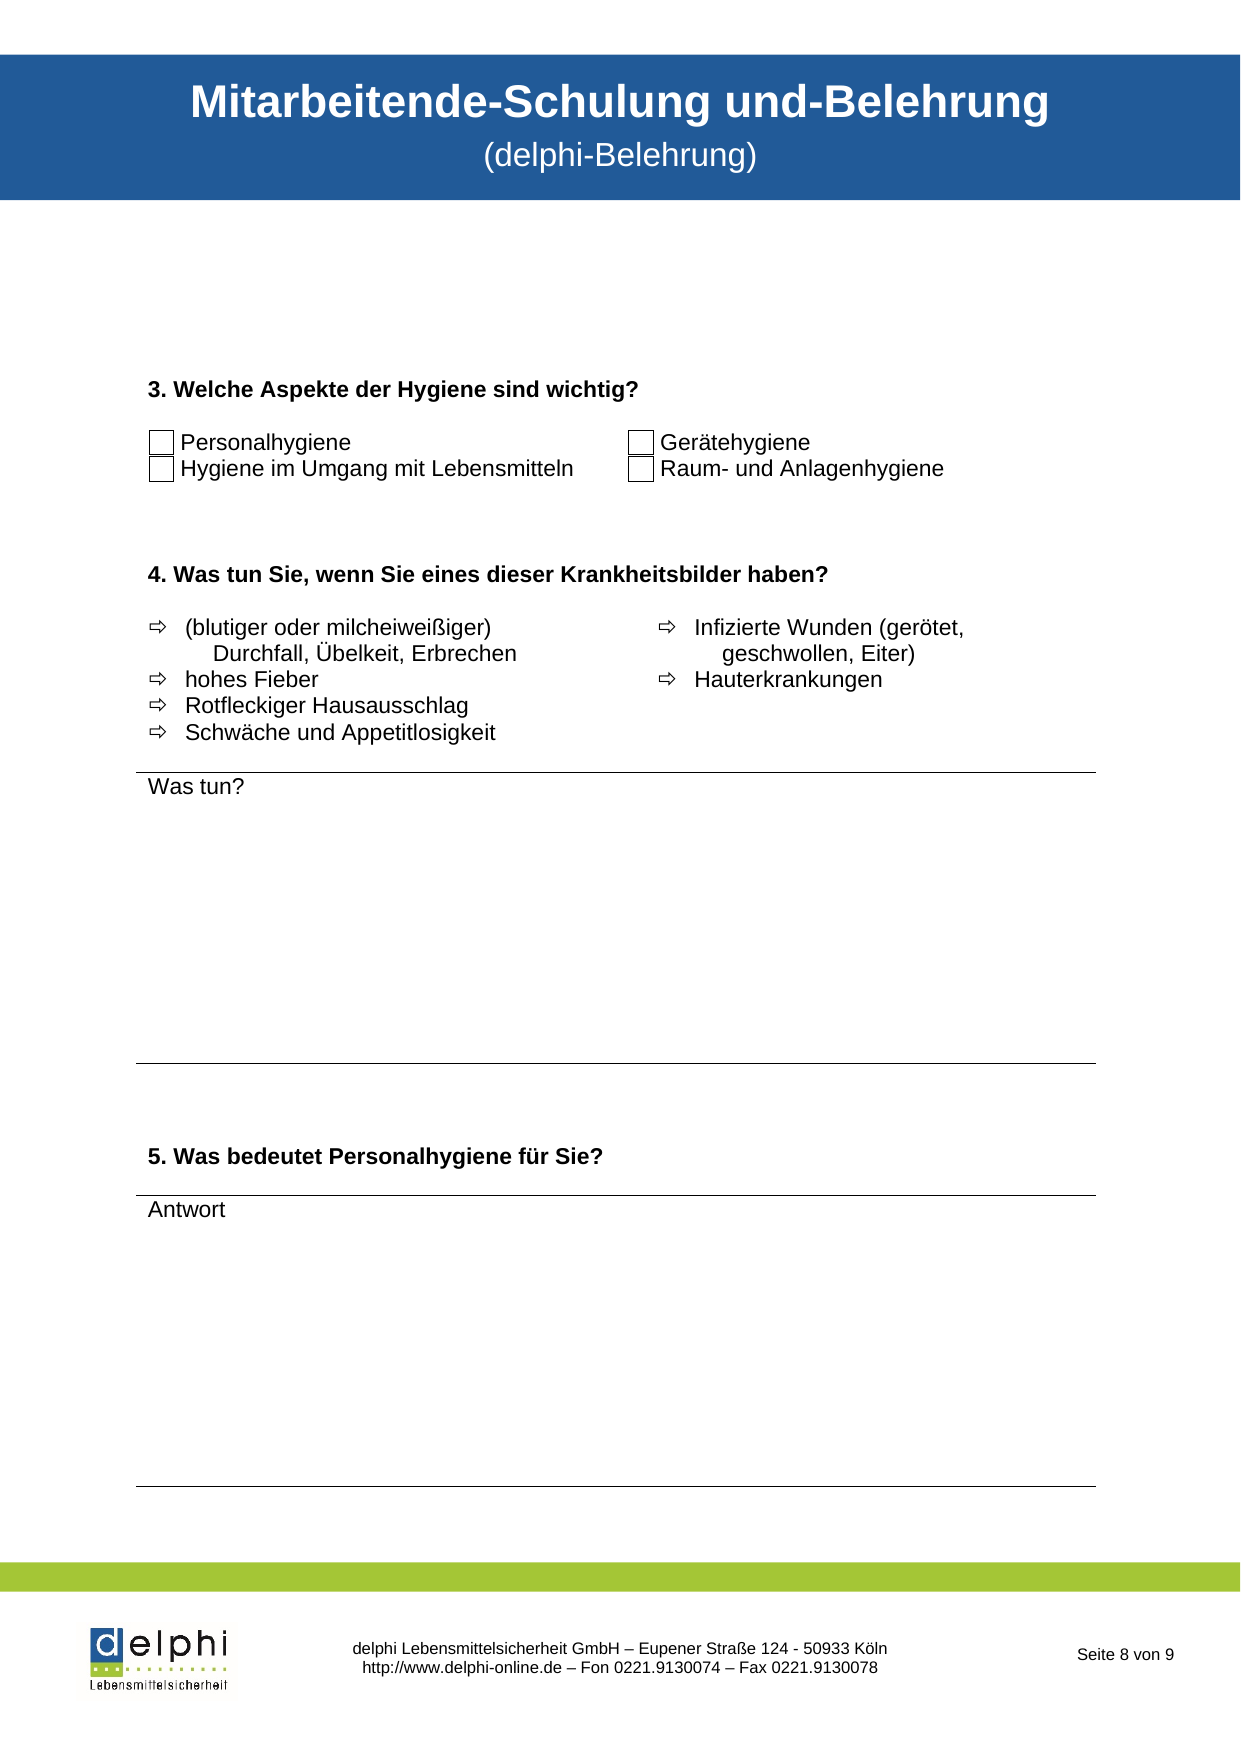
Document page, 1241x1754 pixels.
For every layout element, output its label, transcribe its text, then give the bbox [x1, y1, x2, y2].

text 5. Was bedeutet Personalhygiene für Sie? [148, 1143, 1093, 1169]
table_header Antwort [136, 1196, 1096, 1486]
table_header Gerätehygiene Raum- und Anlagenhygiene [616, 429, 1096, 482]
list Hauterkrankungen [657, 666, 1093, 692]
list (blutiger oder milcheiweißiger) Durchfall, Übelkeit, Erbrechen [148, 613, 583, 666]
text 4. Was tun Sie, wenn Sie eines dieser Krankheitsbilder haben? [148, 561, 1093, 587]
text 3. Welche Aspekte der Hygiene sind wichtig? [148, 376, 1093, 403]
list hohes Fieber [148, 666, 583, 692]
list Rotfleckiger Hausausschlag [148, 692, 583, 719]
table_header Personalhygiene Hygiene im Umgang mit Lebensmitteln [136, 429, 616, 482]
list Infizierte Wunden (gerötet, geschwollen, Eiter) [657, 613, 1093, 666]
table_header Was tun? [136, 773, 1096, 1062]
list Schwäche und Appetitlosigkeit [148, 719, 583, 745]
picture [75, 1622, 239, 1701]
